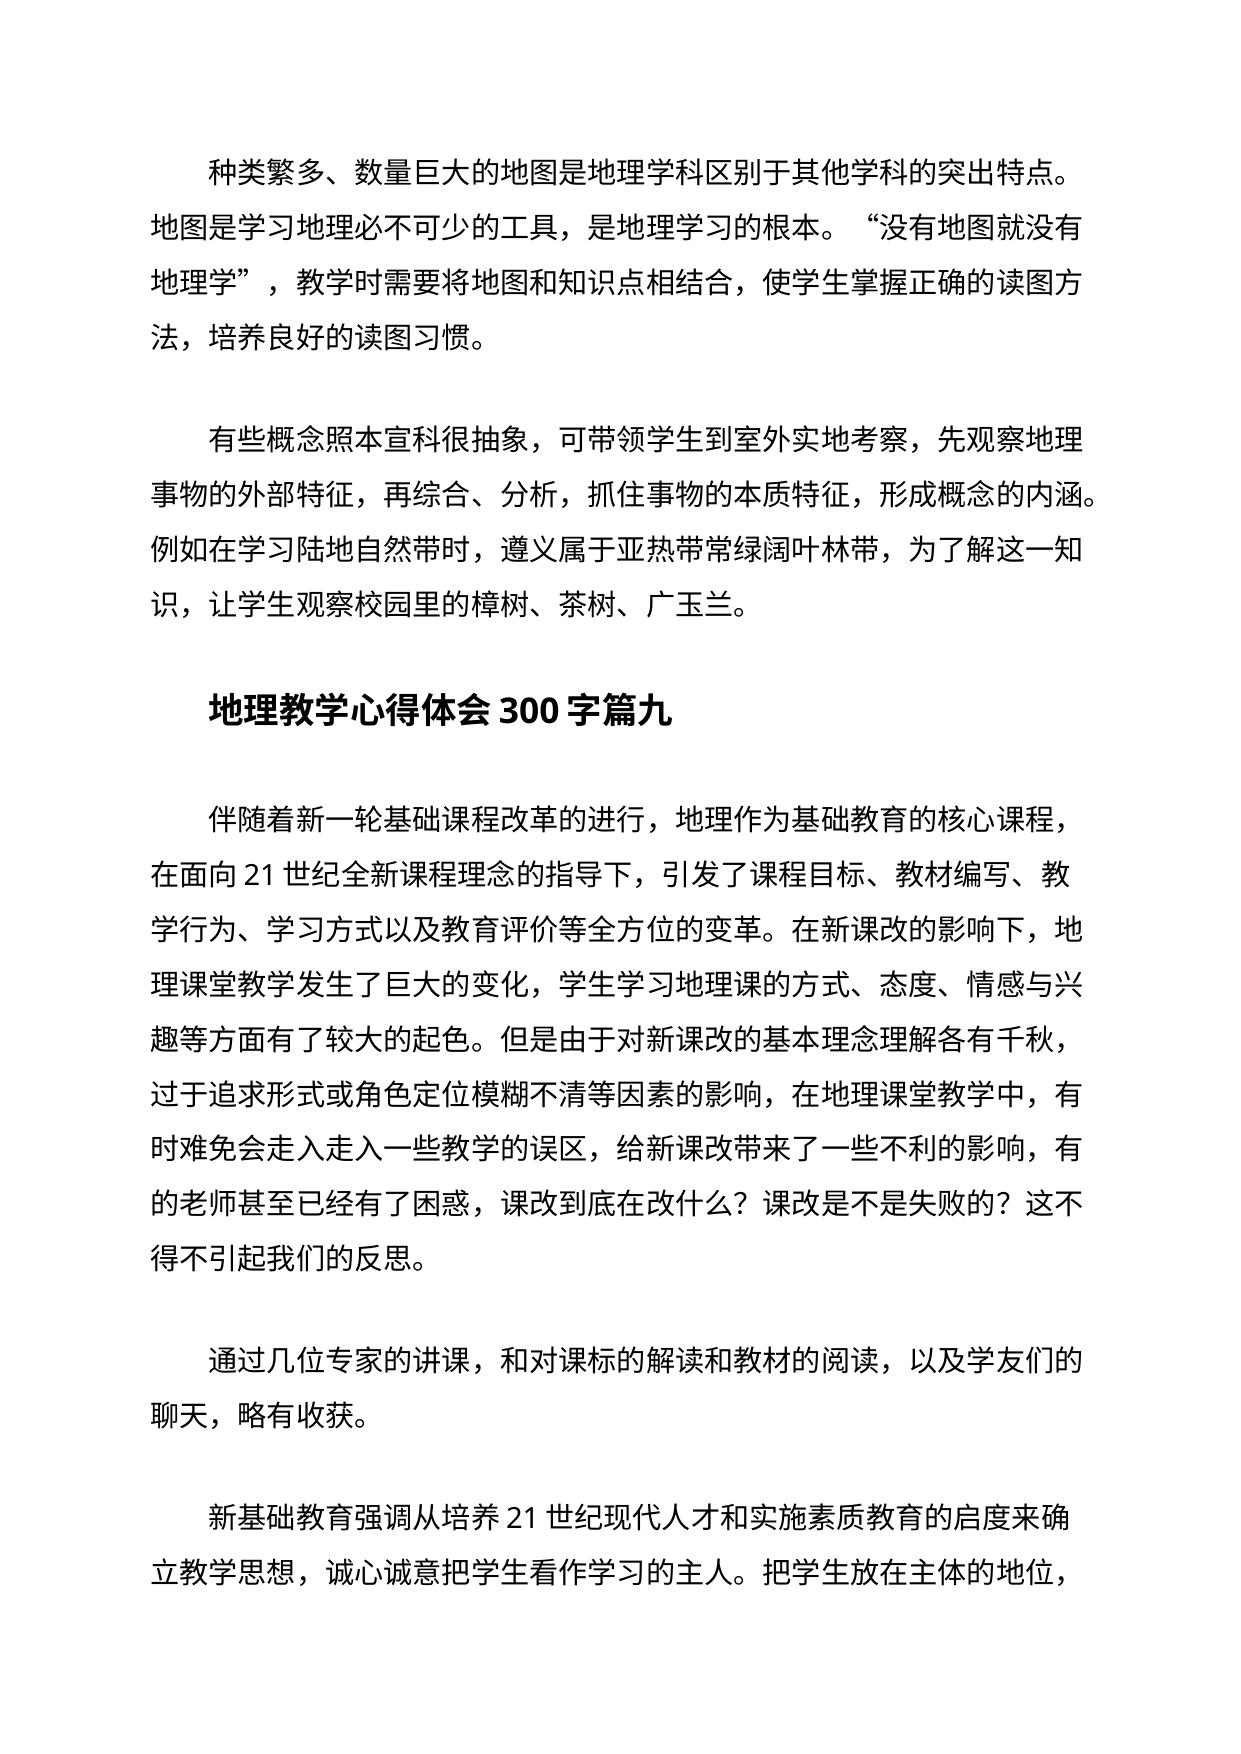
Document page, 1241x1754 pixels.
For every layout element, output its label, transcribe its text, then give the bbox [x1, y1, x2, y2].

text 伴随着新一轮基础课程改革的进行，地理作为基础教育的核心课程，在面向21世纪全新课程理念的指导下，引发了课程目标、教材编写、教学行为、学习方式以及教育评价等全方位的变革。在新课改的影响下，地理课堂教学发生了巨大的变化，学生学习地理课的方式、态度、情感与兴趣等方面有了较大的起色。但是由于对新课改的基本理念理解各有千秋，过于追求形式或角色定位模糊不清等因素的影响，在地理课堂教学中，有时难免会走入走入一些教学的误区，给新课改带来了一些不利的影响，有的老师甚至已经有了困惑，课改到底在改什么？课改是不是失败的？这不得不引起我们的反思。 [150, 796, 1090, 1278]
text 通过几位专家的讲课，和对课标的解读和教材的阅读，以及学友们的聊天，略有收获。 [150, 1337, 1090, 1435]
text 种类繁多、数量巨大的地图是地理学科区别于其他学科的突出特点。地图是学习地理必不可少的工具，是地理学习的根本。“没有地图就没有地理学”，教学时需要将地图和知识点相结合，使学生掌握正确的读图方法，培养良好的读图习惯。 [150, 150, 1090, 357]
text 有些概念照本宣科很抽象，可带领学生到室外实地考察，先观察地理事物的外部特征，再综合、分析，抓住事物的本质特征，形成概念的内涵。例如在学习陆地自然带时，遵义属于亚热带常绿阔叶林带，为了解这一知识，让学生观察校园里的樟树、茶树、广玉兰。 [150, 416, 1090, 623]
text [150, 1494, 1090, 1591]
text 地理教学心得体会300字篇九 [150, 683, 1090, 734]
